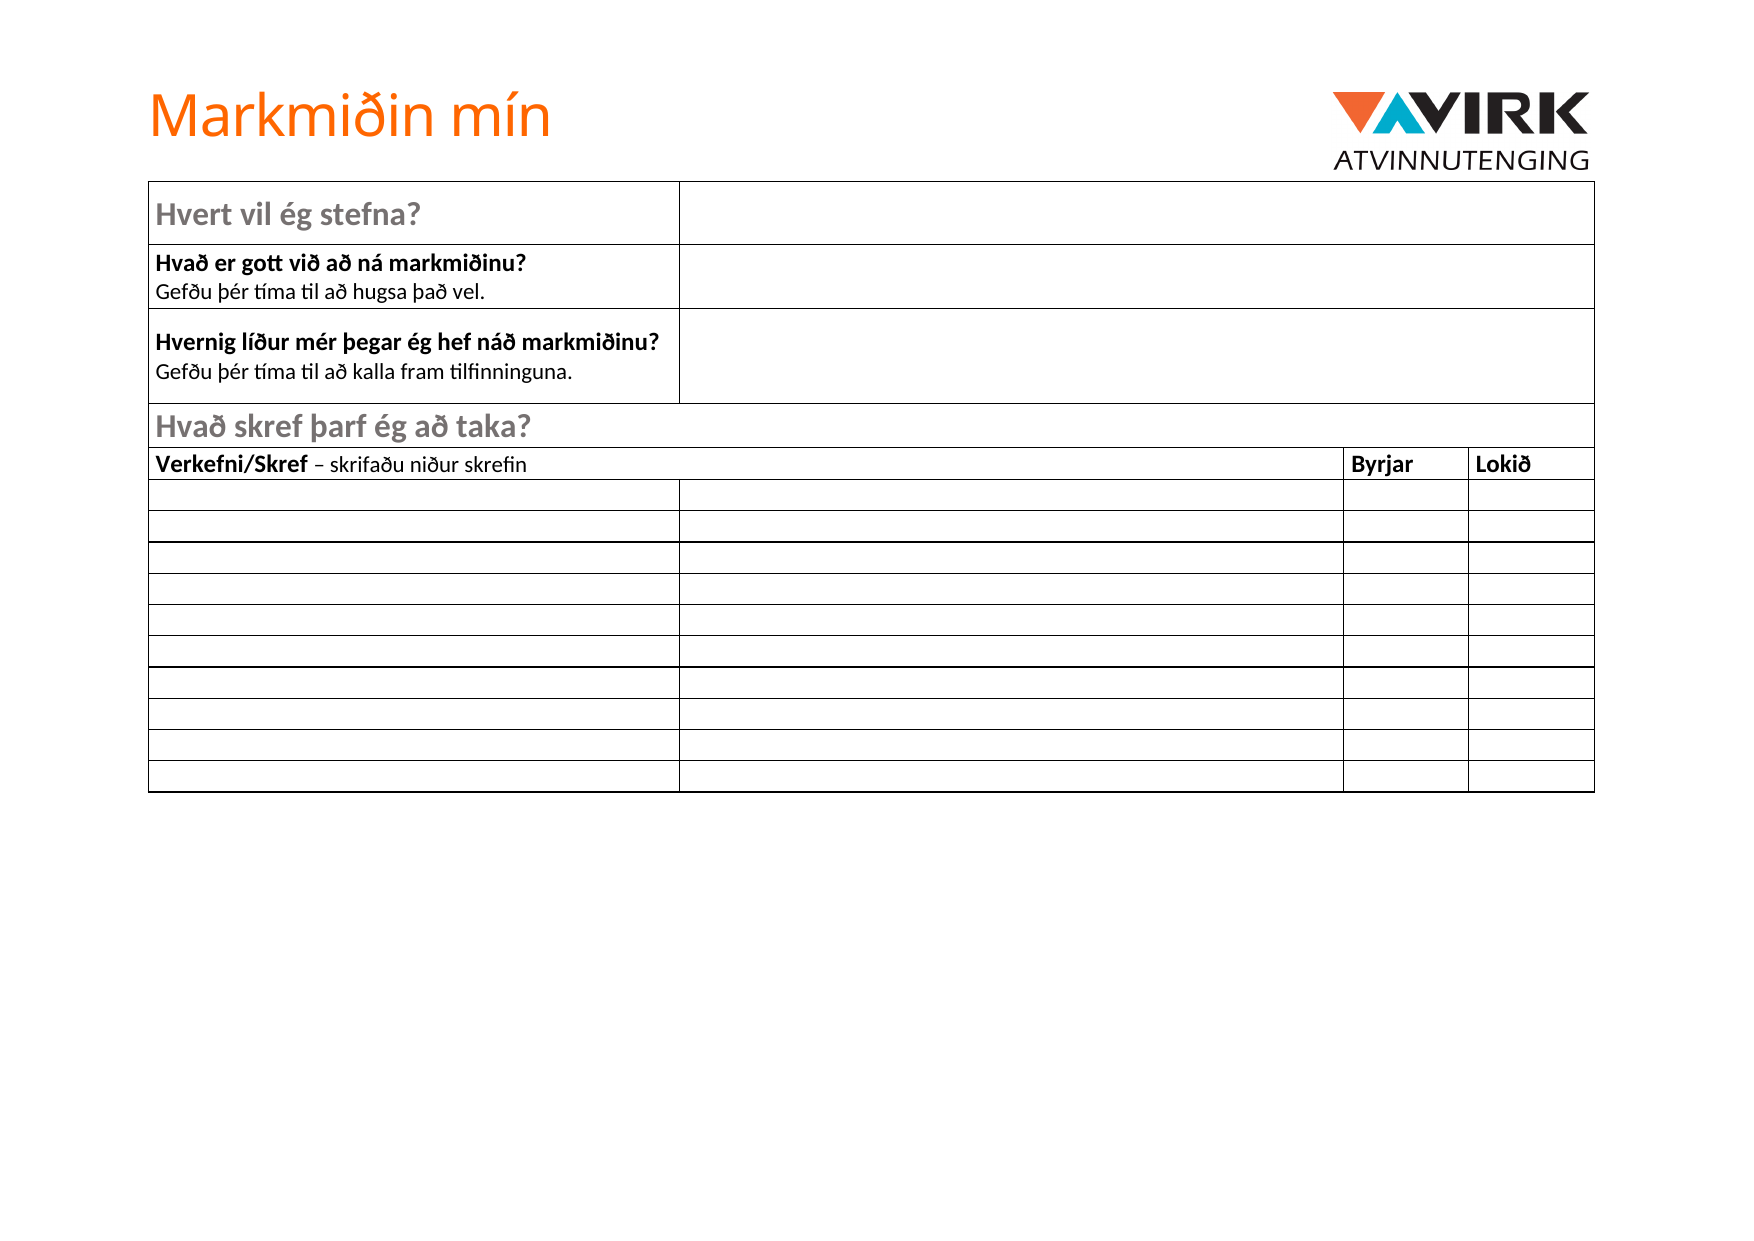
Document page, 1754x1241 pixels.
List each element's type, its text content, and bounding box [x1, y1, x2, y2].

table_cell [1469, 761, 1594, 791]
table_cell [149, 511, 679, 541]
table_cell [1344, 543, 1468, 573]
table_cell [149, 543, 679, 573]
table_cell [1344, 761, 1468, 791]
table_cell [1344, 699, 1468, 729]
table_cell [1344, 480, 1468, 510]
table_cell [680, 668, 1343, 698]
table_cell [1344, 605, 1468, 635]
table_cell [1469, 574, 1594, 604]
table_cell [1469, 699, 1594, 729]
table_cell [680, 574, 1343, 604]
table_cell [1469, 636, 1594, 666]
table_cell Hvað er gott við að ná markmiðinu? Gefðu þér tíma til að hugsa það vel. [149, 245, 679, 308]
table_cell [149, 761, 679, 791]
table_cell [1344, 511, 1468, 541]
table_cell [1344, 574, 1468, 604]
table_cell [1469, 605, 1594, 635]
table_cell [1344, 668, 1468, 698]
table_cell [680, 480, 1343, 510]
table_cell [1344, 636, 1468, 666]
table_cell [1469, 543, 1594, 573]
table_cell [149, 730, 679, 760]
table_cell [1469, 511, 1594, 541]
table_cell [1344, 730, 1468, 760]
table_cell Byrjar [1344, 448, 1468, 479]
table_cell [149, 668, 679, 698]
table_cell [680, 761, 1343, 791]
table_cell [149, 574, 679, 604]
table_cell Hvernig líður mér þegar ég hef náð markmiðinu? Gefðu þér tíma til að kalla fram tilfinninguna. [149, 309, 679, 403]
table_header [680, 182, 1594, 244]
table_cell [149, 699, 679, 729]
table_cell [1469, 480, 1594, 510]
table_cell [149, 480, 679, 510]
table_cell [1469, 730, 1594, 760]
table_cell Verkefni/Skref – skrifaðu niður skrefin [149, 448, 1343, 479]
picture [1331, 92, 1591, 170]
table_cell [680, 309, 1594, 403]
table_cell [680, 511, 1343, 541]
table_cell Lokið [1469, 448, 1594, 479]
table_cell [680, 543, 1343, 573]
table_cell Hvað skref þarf ég að taka? [149, 404, 1594, 447]
table_cell [680, 730, 1343, 760]
table_cell [680, 636, 1343, 666]
table_cell [149, 636, 679, 666]
table_header Hvert vil ég stefna? [149, 182, 679, 244]
table_cell [680, 245, 1594, 308]
table_cell [680, 699, 1343, 729]
table_cell [680, 605, 1343, 635]
table_cell [149, 605, 679, 635]
table_cell [1469, 668, 1594, 698]
